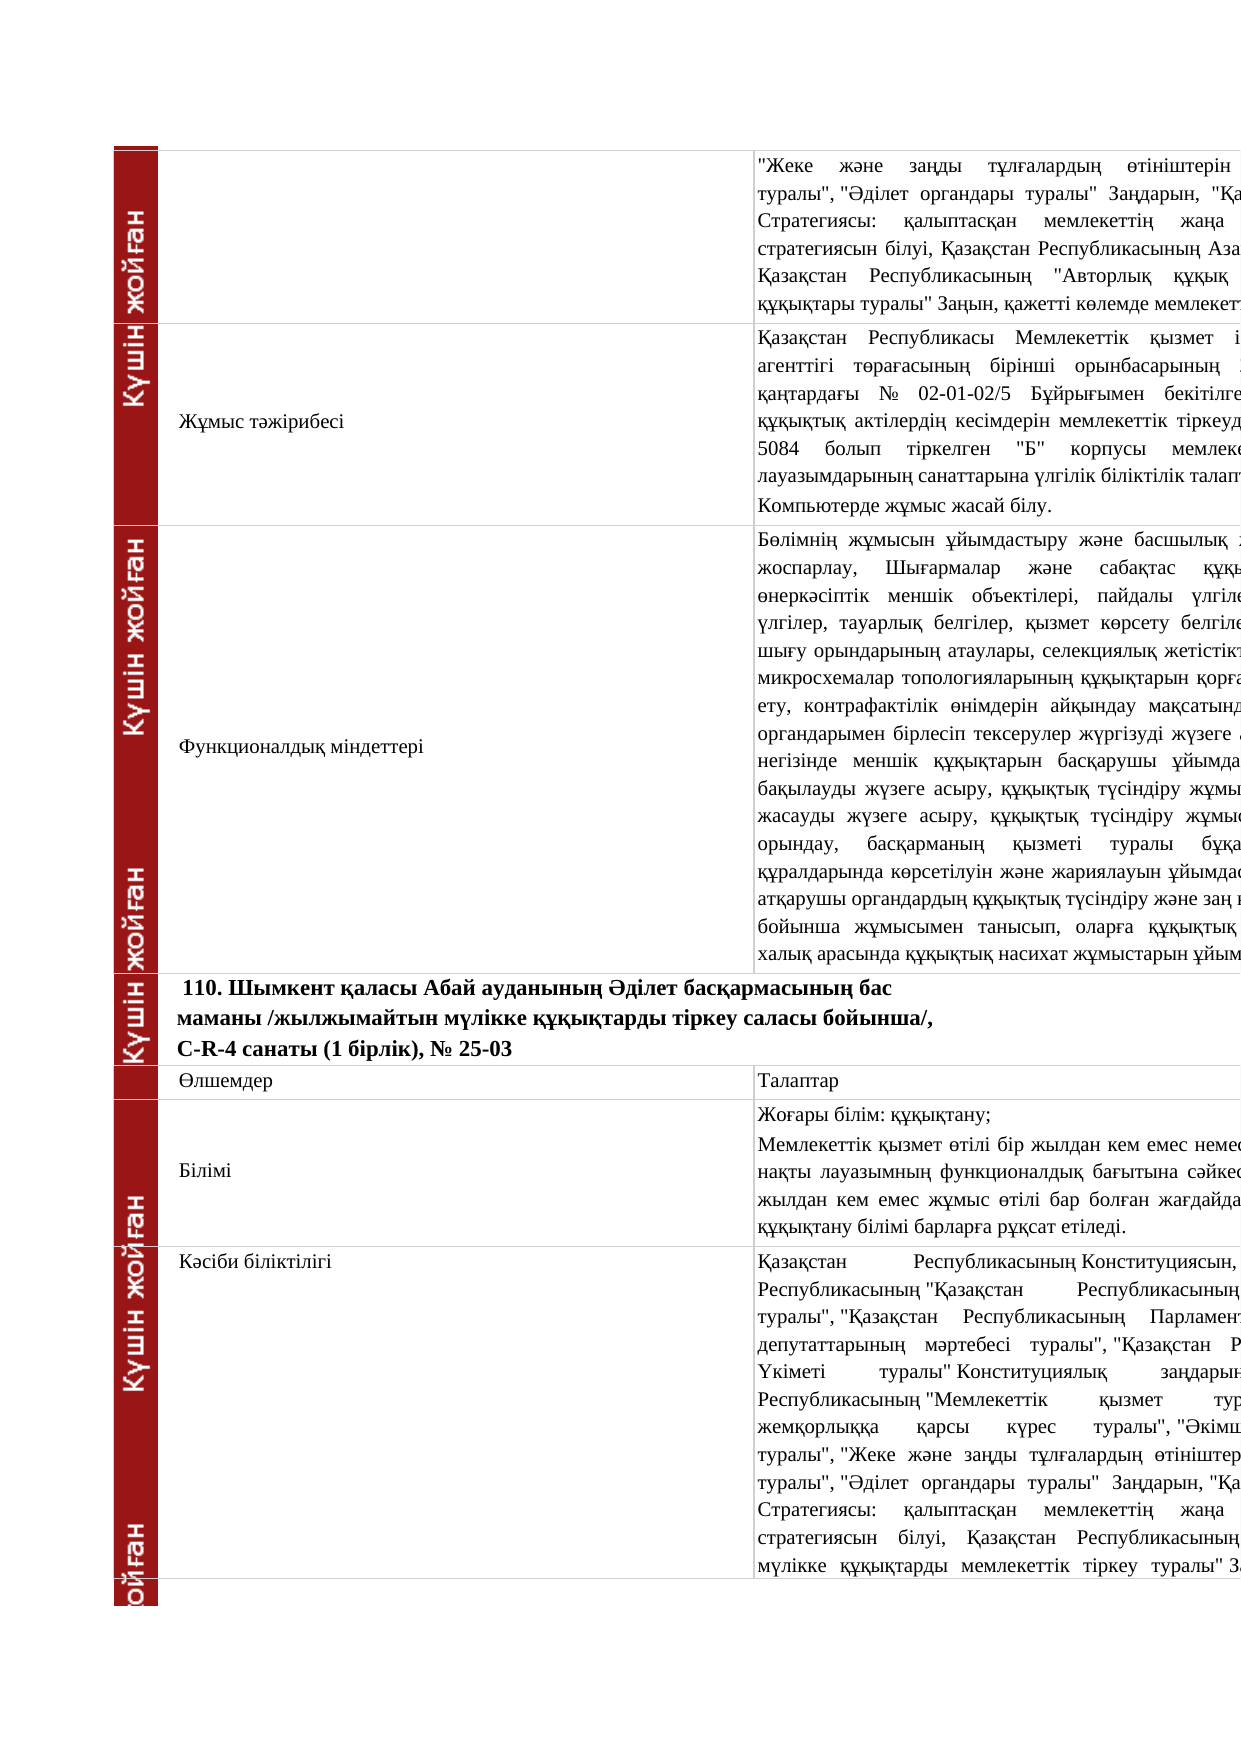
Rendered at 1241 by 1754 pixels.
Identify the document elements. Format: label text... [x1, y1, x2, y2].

table_cell Білімі [114, 1100, 753, 1246]
picture [114, 1579, 158, 1606]
table_cell Кәсіби біліктілігі [114, 151, 753, 322]
table_cell Жұмыс тәжірибесі [114, 324, 753, 524]
table_cell Бөлімнің жұмысын ұйымдастыру және басшылық жасау, жұмысты жоспарлау, Шығармалар және сабақтас құқық объектілері, өнеркәсіптік меншік объектілері, пайдалы үлгілер, өнеркәсіптік үлгілер, тауарлық белгілер, қызмет көрсету белгілері, тауарлардың шығу орындарының атаулары, селекциялық жетістіктер, интегралдық микросхемалар топологияларының құқықтарын қорғауды қамтамасыз ету, контрафактілік өнімдерін айқындау мақсатында құқық қорғау органдарымен бірлесіп тексерулер жүргізуді жүзеге асыру, ұжымдық негізінде меншік құқықтарын басқарушы ұйымдардың қызметіне бақылауды жүзеге асыру, құқықтық түсіндіру жұмыстары жоспарын жасауды жүзеге асыру, құқықтық түсіндіру жұмыстары жоспарын орындау, басқарманың қызметі туралы бұқаралық ақпарат құралдарында көрсетілуін және жариялауын ұйымдастыру, жергілікті атқарушы органдардың құқықтық түсіндіру және заң қызметін көрсету бойынша жұмысымен танысып, оларға құқықтық көмек көрсету, халық арасында құқықтық насихат жұмыстарын ұйымдастыру. [755, 526, 1240, 973]
text 110. Шымкент қаласы Абай ауданының Әділет басқармасының бас маманы /жылжымайтын мүлікке құқықтарды тіркеу саласы бойынша/, С-R-4 санаты (1 бірлік), № 25-03 [112, 974, 1128, 1061]
picture [114, 1061, 158, 1065]
table_header Өлшемдер [114, 1066, 753, 1099]
picture [114, 146, 158, 150]
table_cell Жоғары білім: құқықтану; Мемлекеттік қызмет өтілі бір жылдан кем емес немесе осы санаттағы нақты лауазымның функционалдық бағытына сәйкес облыстарда екі жылдан кем емес жұмыс өтілі бар болған жағдайда ортадан кейінгі құқықтану білімі барларға рұқсат етіледі. [755, 1100, 1240, 1246]
table_header Талаптар [755, 1066, 1240, 1099]
table_cell Қазақстан Республикасы Мемлекеттік қызмет істері жөніндегі агенттігі төрағасының бірінші орынбасарының 2008 жылғы 9 қаңтардағы № 02-01-02/5 Бұйрығымен бекітілген, Нормативтік құқықтық актілердің кесімдерін мемлекеттік тіркеудің тізілімінде № 5084 болып тіркелген "Б" корпусы мемлекеттік әкімшілік лауазымдарының санаттарына үлгілік біліктілік талаптарына сәйкес. Компьютерде жұмыс жасай білу. [755, 324, 1240, 524]
table_cell Функционалдық міндеттері [114, 526, 753, 973]
table_cell Кәсіби біліктілігі [114, 1247, 753, 1578]
